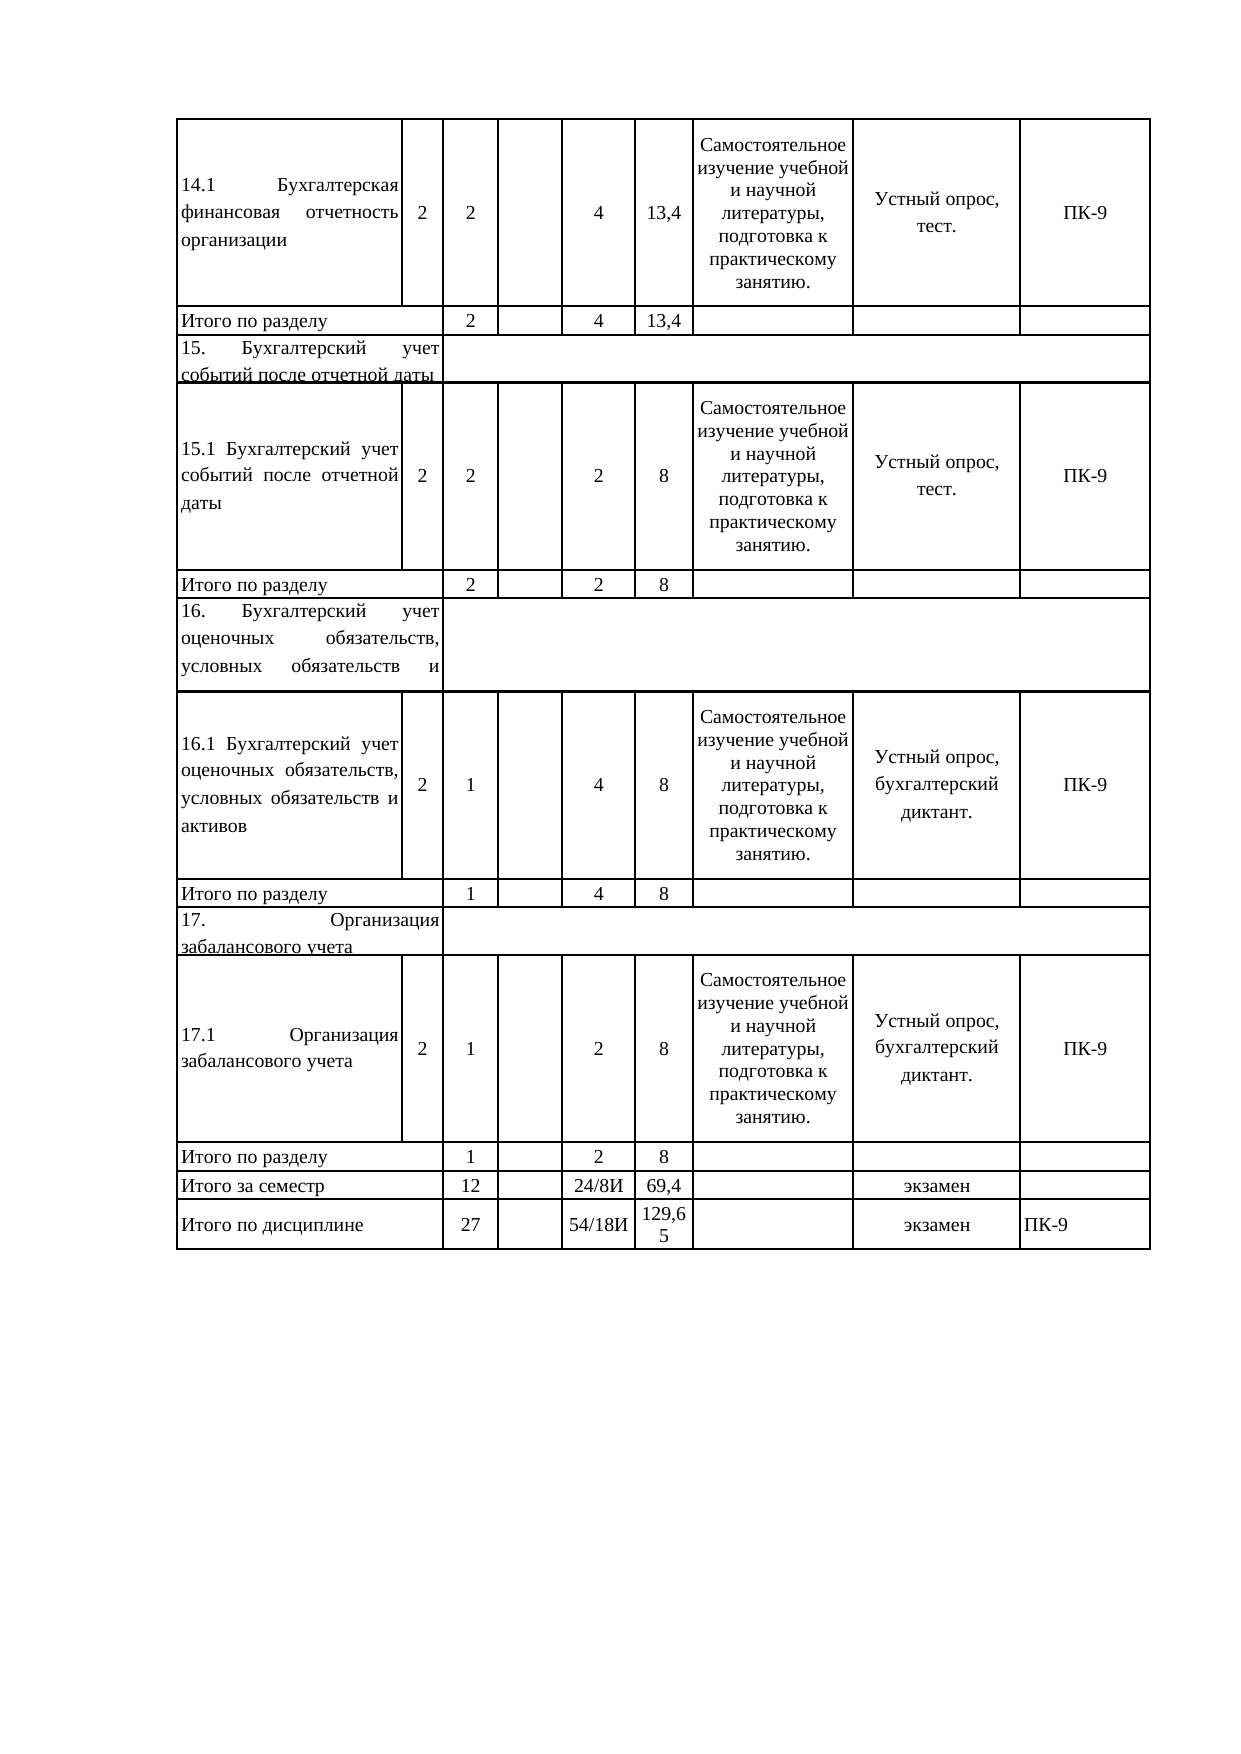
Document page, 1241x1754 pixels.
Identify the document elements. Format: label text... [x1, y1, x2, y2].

table_cell Итого по разделу [178, 571, 442, 597]
table_cell 8 [636, 880, 692, 906]
table_cell [854, 571, 1019, 597]
table_cell 1 [444, 693, 497, 877]
table_cell [499, 1143, 561, 1169]
table_cell Итого по разделу [178, 880, 442, 906]
table_cell 16. Бухгалтерский учет оценочных обязательств, условных обязательств и активов [178, 599, 442, 690]
table_cell экзамен [854, 1200, 1019, 1248]
table_cell ПК-9 [1021, 693, 1149, 877]
table_cell [499, 693, 561, 877]
table_cell 8 [636, 693, 692, 877]
table_cell 2 [444, 307, 497, 334]
table_cell [854, 880, 1019, 906]
table_cell 24/8И [563, 1172, 634, 1198]
table_cell [444, 908, 1149, 953]
table_cell 17.1 Организация забалансового учета [178, 956, 401, 1141]
table_cell [444, 599, 1149, 690]
table_cell Итого по разделу [178, 1143, 442, 1169]
table_cell [499, 1200, 561, 1248]
table_cell 2 [403, 956, 442, 1141]
table_cell 2 [403, 693, 442, 877]
table_cell 69,4 [636, 1172, 692, 1198]
table_cell [694, 1172, 852, 1198]
table_cell [499, 120, 561, 305]
table_cell 2 [563, 956, 634, 1141]
table_cell 2 [563, 384, 634, 568]
table_cell 2 [563, 1143, 634, 1169]
table_cell [499, 1172, 561, 1198]
table_cell 4 [563, 307, 634, 334]
table_cell [694, 307, 852, 334]
table_cell [1021, 1172, 1149, 1198]
table_cell [854, 1143, 1019, 1169]
table_cell ПК-9 [1021, 120, 1149, 305]
table_cell [854, 307, 1019, 334]
table_cell [499, 956, 561, 1141]
table_cell 13,4 [636, 307, 692, 334]
table_cell Самостоятельное изучение учебной и научной литературы, подготовка к практическому занятию. [694, 693, 852, 877]
table_cell 15.1 Бухгалтерский учет событий после отчетной даты [178, 384, 401, 568]
table_cell Итого за семестр [178, 1172, 442, 1198]
table_cell 1 [444, 880, 497, 906]
table_cell 2 [444, 384, 497, 568]
table_cell Итого по дисциплине [178, 1200, 442, 1248]
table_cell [694, 120, 852, 305]
table_cell Устный опрос, бухгалтерский диктант. [854, 956, 1019, 1141]
table_cell [499, 880, 561, 906]
table_cell [444, 336, 1149, 381]
table_cell [1021, 571, 1149, 597]
table_cell [499, 384, 561, 568]
table_cell Итого по разделу [178, 307, 442, 334]
table_cell [694, 571, 852, 597]
table_cell 4 [563, 120, 634, 305]
table_cell 54/18И [563, 1200, 634, 1248]
table_cell [1021, 880, 1149, 906]
table_cell [694, 1200, 852, 1248]
table_cell 27 [444, 1200, 497, 1248]
table_cell 4 [563, 693, 634, 877]
table_cell Устный опрос, тест. [854, 384, 1019, 568]
table_cell Устный опрос, бухгалтерский диктант. [854, 693, 1019, 877]
table_cell 1 [444, 956, 497, 1141]
table_cell 129,6 5 [636, 1200, 692, 1248]
table_cell [499, 307, 561, 334]
table_cell экзамен [854, 1172, 1019, 1198]
table_cell ПК-9 [1021, 956, 1149, 1141]
table_cell 12 [444, 1172, 497, 1198]
table_cell [1021, 1143, 1149, 1169]
table_cell ПК-9 [1021, 1200, 1149, 1248]
table_cell 2 [563, 571, 634, 597]
table_cell 8 [636, 1143, 692, 1169]
table_cell 1 [444, 1143, 497, 1169]
table_cell 8 [636, 384, 692, 568]
table_cell [694, 1143, 852, 1169]
table_cell Устный опрос, тест. [854, 120, 1019, 305]
table_cell 13,4 [636, 120, 692, 305]
table_cell [1021, 307, 1149, 334]
table_cell 2 [444, 120, 497, 305]
table_cell 2 [444, 571, 497, 597]
table_cell [499, 571, 561, 597]
table_cell [694, 880, 852, 906]
table_cell 2 [403, 384, 442, 568]
table_cell 14.1 Бухгалтерская финансовая отчетность организации [178, 120, 401, 305]
table_cell 16.1 Бухгалтерский учет оценочных обязательств, условных обязательств и активов [178, 693, 401, 877]
table_cell 17. Организация забалансового учета [178, 908, 442, 953]
table_cell 2 [403, 120, 442, 305]
table_cell Самостоятельное изучение учебной и научной литературы, подготовка к практическому занятию. [694, 384, 852, 568]
table_cell 8 [636, 956, 692, 1141]
table_cell 8 [636, 571, 692, 597]
table_cell 4 [563, 880, 634, 906]
table_cell ПК-9 [1021, 384, 1149, 568]
table_cell Самостоятельное изучение учебной и научной литературы, подготовка к практическому занятию. [694, 956, 852, 1141]
table_cell 15. Бухгалтерский учет событий после отчетной даты [178, 336, 442, 381]
